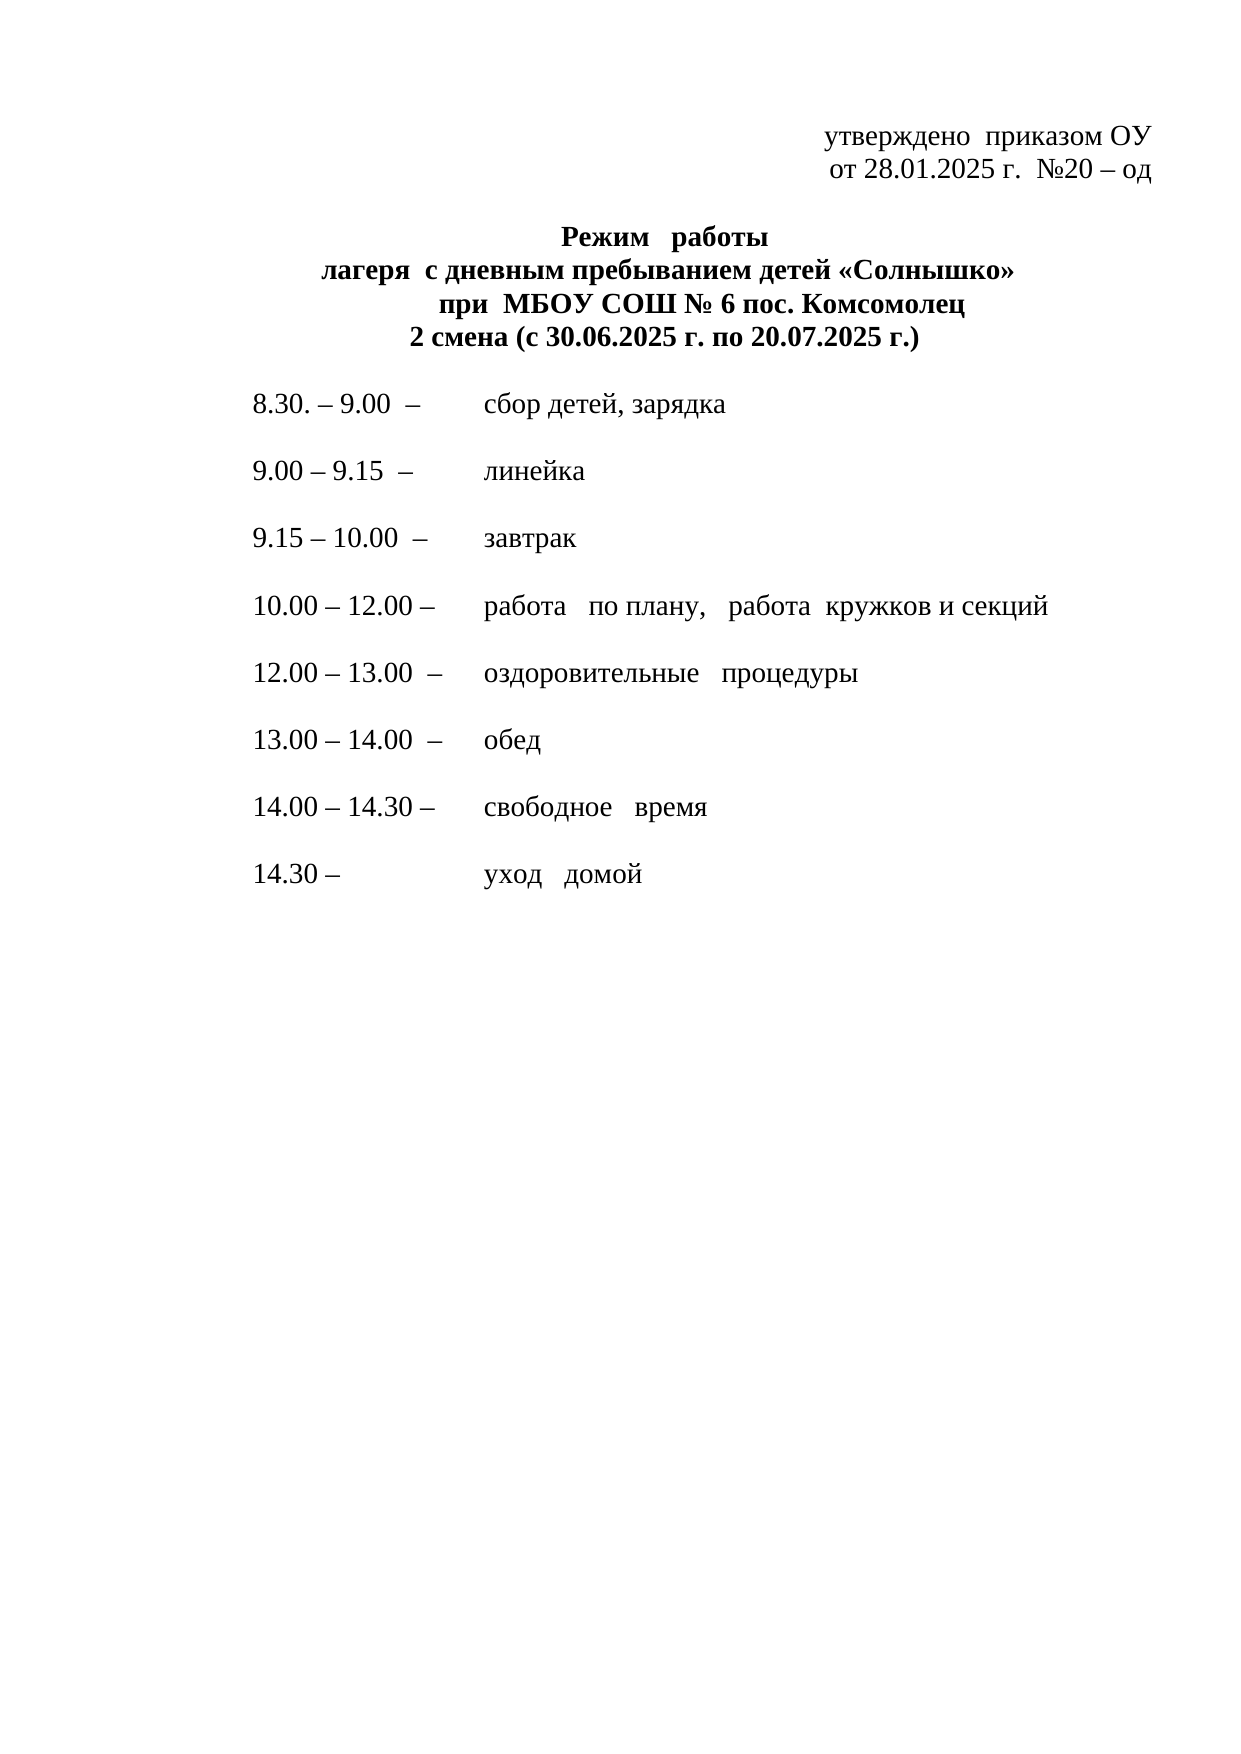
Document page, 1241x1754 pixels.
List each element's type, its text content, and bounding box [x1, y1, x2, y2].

table_cell линейка [473, 454, 1063, 521]
table_cell оздоровительные процедуры [473, 655, 1063, 722]
table_header 8.30. – 9.00 – [241, 386, 472, 453]
text утверждено приказом ОУ [177, 118, 1152, 152]
table_cell 10.00 – 12.00 – [241, 588, 472, 655]
text от 28.01.2025 г. №20 – од [177, 152, 1152, 185]
table_cell 14.00 – 14.30 – [241, 789, 472, 856]
table_cell уход домой [473, 856, 1063, 923]
text при МБОУ СОШ № 6 пос. Комсомолец [252, 286, 1152, 319]
text 2 смена (с 30.06.2025 г. по 20.07.2025 г.) [177, 319, 1152, 353]
text лагеря с дневным пребыванием детей «Солнышко» [177, 252, 1152, 286]
table_cell работа по плану, работа кружков и секций [473, 588, 1063, 655]
table_cell свободное время [473, 789, 1063, 856]
table_header сбор детей, зарядка [473, 386, 1063, 453]
table_cell 12.00 – 13.00 – [241, 655, 472, 722]
table_cell 9.00 – 9.15 – [241, 454, 472, 521]
table_cell обед [473, 722, 1063, 789]
table_cell завтрак [473, 521, 1063, 588]
text Режим работы [177, 219, 1152, 252]
table_cell 14.30 – [241, 856, 472, 923]
table_cell 9.15 – 10.00 – [241, 521, 472, 588]
table_cell 13.00 – 14.00 – [241, 722, 472, 789]
